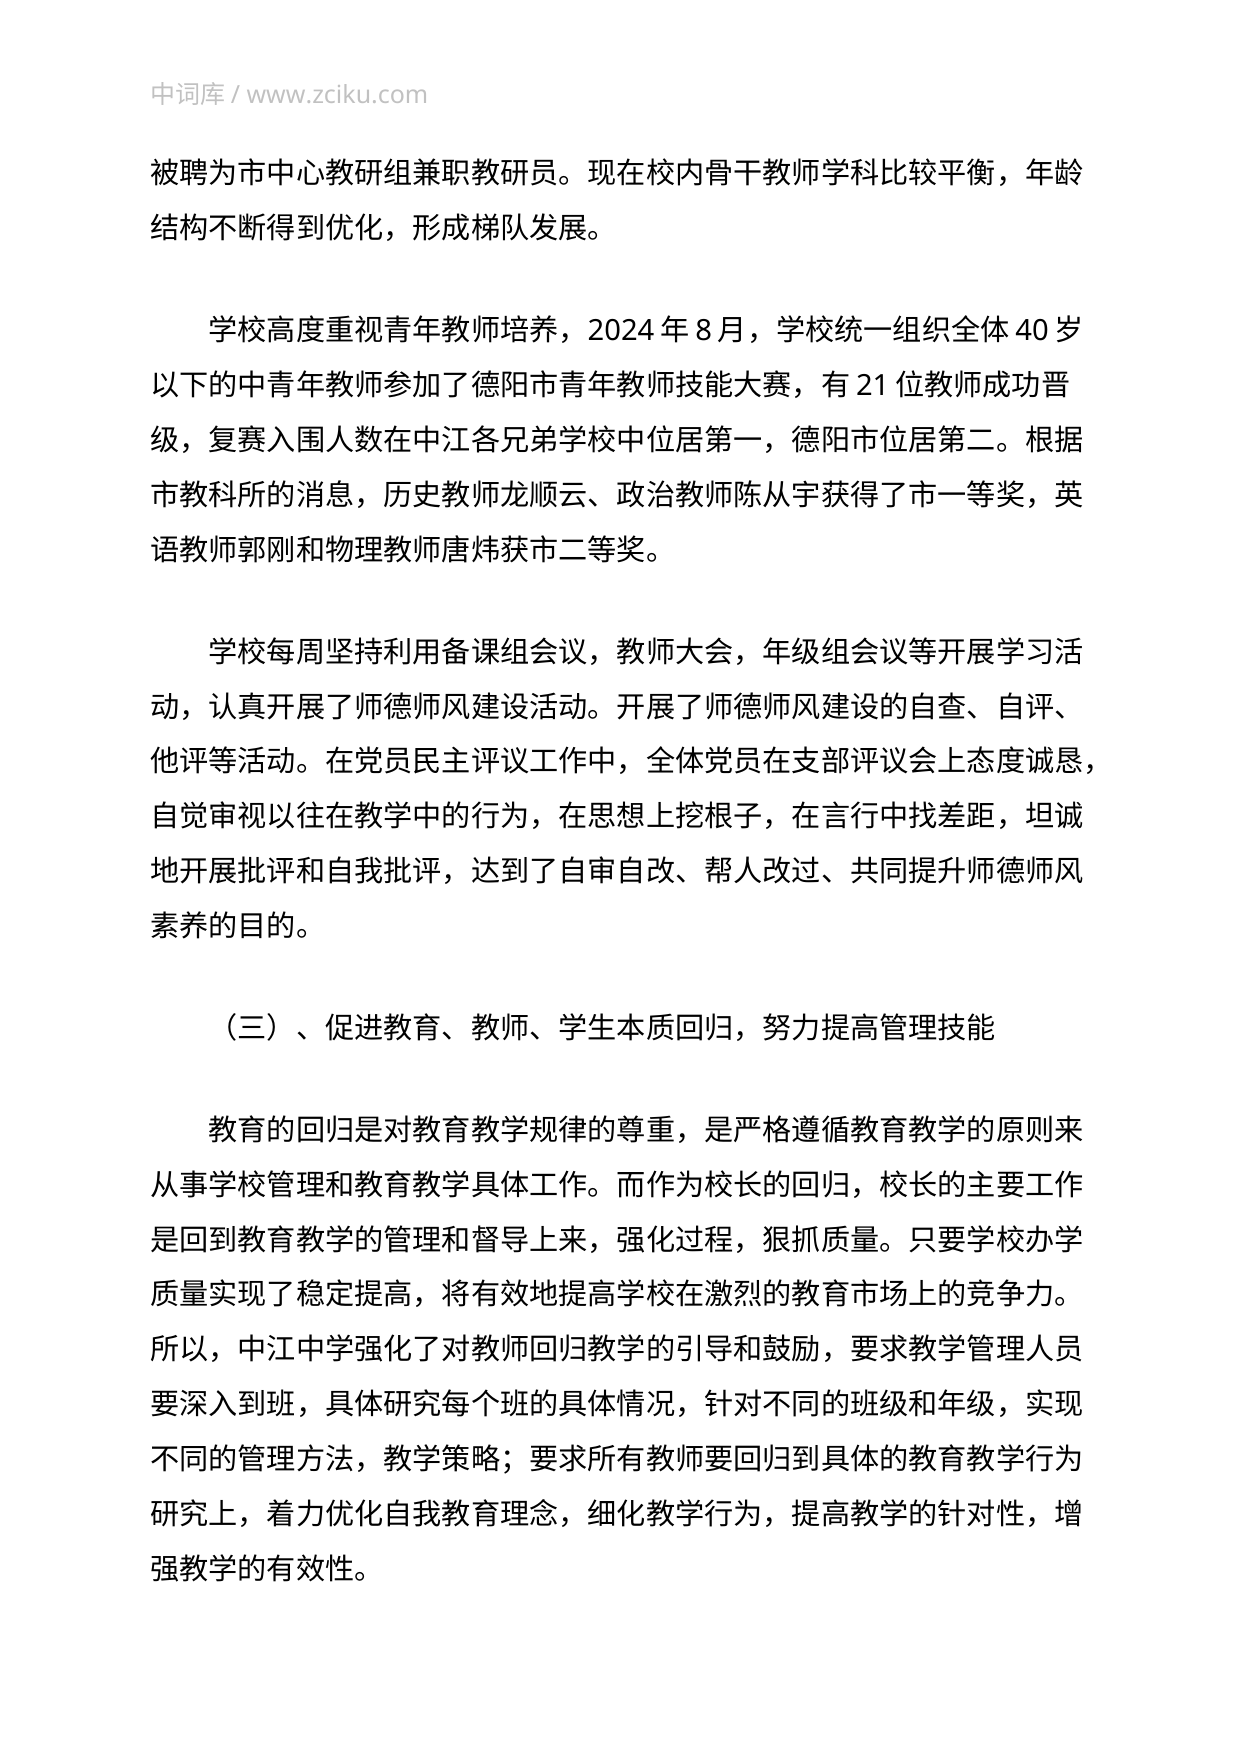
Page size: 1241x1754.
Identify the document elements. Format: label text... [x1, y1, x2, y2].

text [150, 150, 1090, 247]
text 学校高度重视青年教师培养，2024年8月，学校统一组织全体40岁以下的中青年教师参加了德阳市青年教师技能大赛，有21位教师成功晋级，复赛入围人数在中江各兄弟学校中位居第一，德阳市位居第二。根据市教科所的消息，历史教师龙顺云、政治教师陈从宇获得了市一等奖，英语教师郭刚和物理教师唐炜获市二等奖。 [150, 307, 1090, 569]
text （三）、促进教育、教师、学生本质回归，努力提高管理技能 [150, 1004, 1090, 1047]
text 教育的回归是对教育教学规律的尊重，是严格遵循教育教学的原则来从事学校管理和教育教学具体工作。而作为校长的回归，校长的主要工作是回到教育教学的管理和督导上来，强化过程，狠抓质量。只要学校办学质量实现了稳定提高，将有效地提高学校在激烈的教育市场上的竞争力。所以，中江中学强化了对教师回归教学的引导和鼓励，要求教学管理人员要深入到班，具体研究每个班的具体情况，针对不同的班级和年级，实现不同的管理方法，教学策略；要求所有教师要回归到具体的教育教学行为研究上，着力优化自我教育理念，细化教学行为，提高教学的针对性，增强教学的有效性。 [150, 1106, 1090, 1588]
text 学校每周坚持利用备课组会议，教师大会，年级组会议等开展学习活动，认真开展了师德师风建设活动。开展了师德师风建设的自查、自评、他评等活动。在党员民主评议工作中，全体党员在支部评议会上态度诚恳，自觉审视以往在教学中的行为，在思想上挖根子，在言行中找差距，坦诚地开展批评和自我批评，达到了自审自改、帮人改过、共同提升师德师风素养的目的。 [150, 628, 1090, 945]
